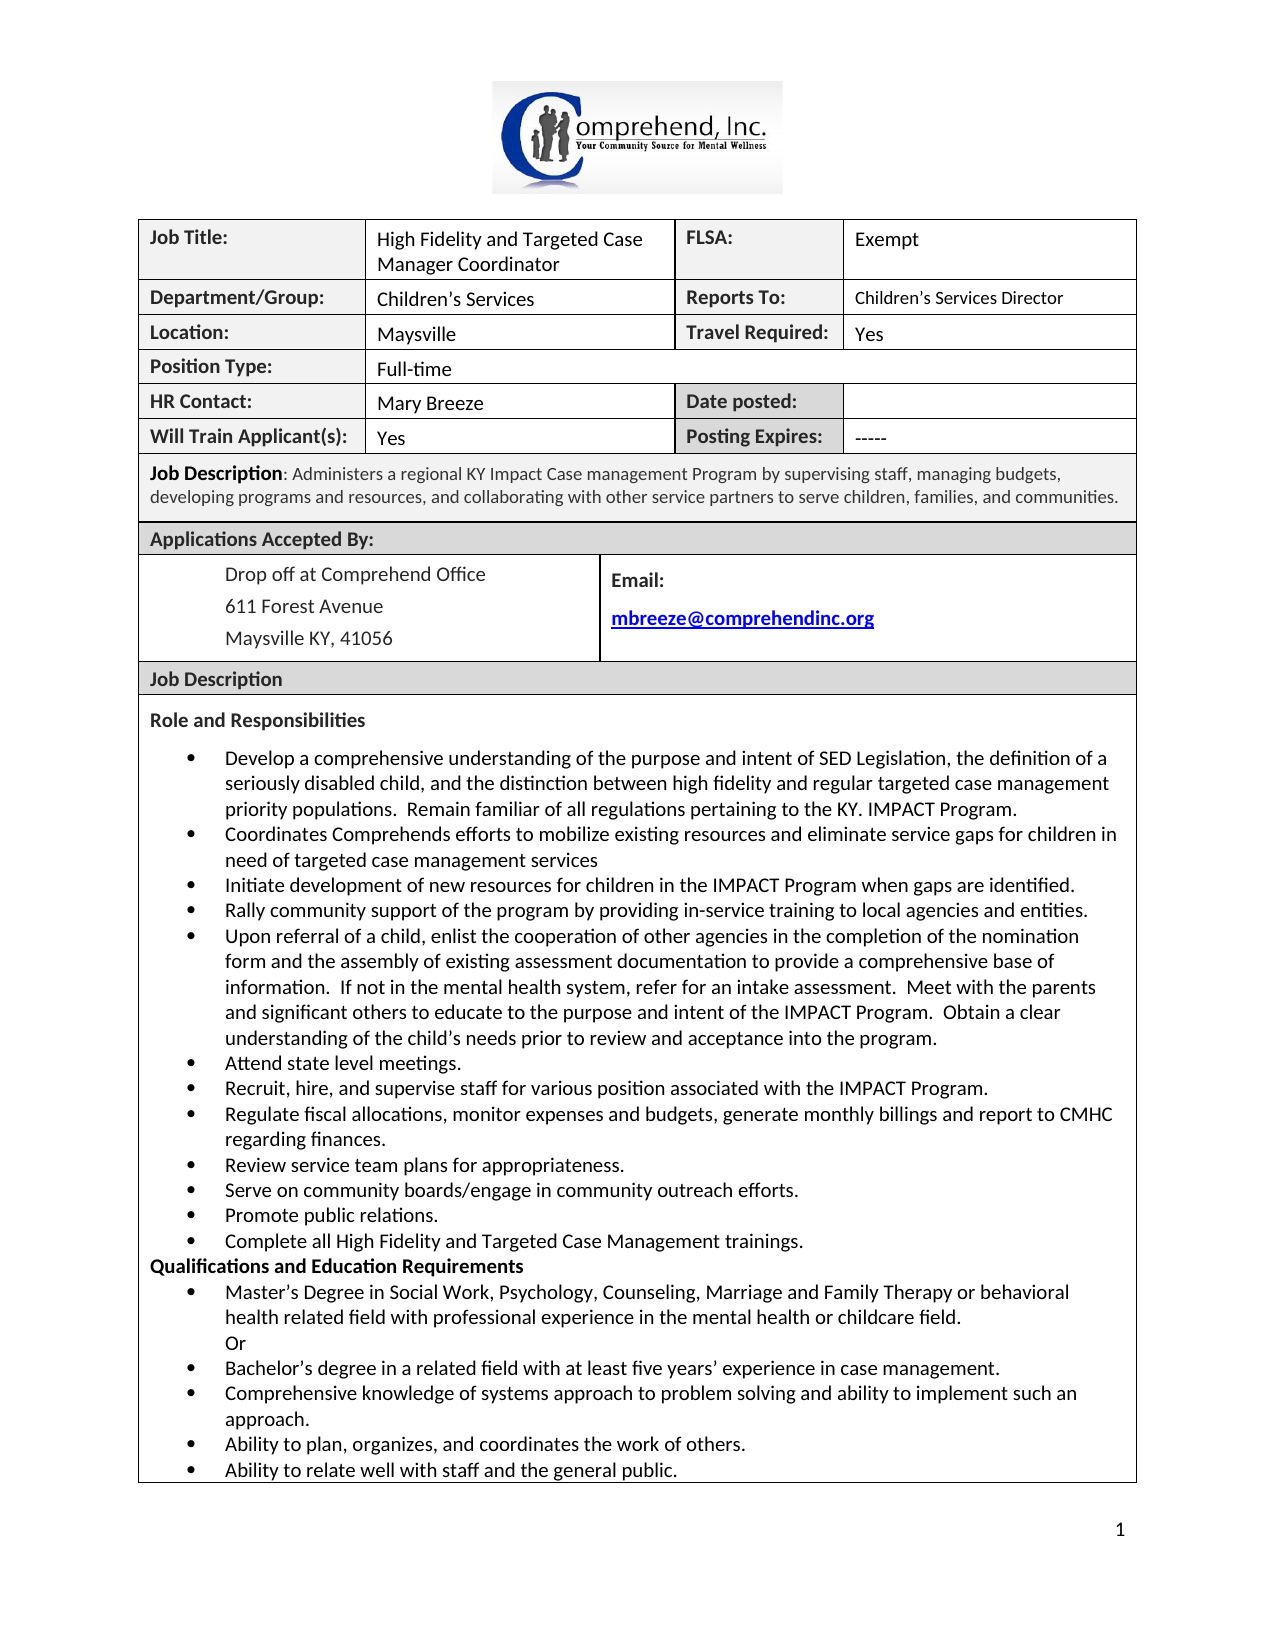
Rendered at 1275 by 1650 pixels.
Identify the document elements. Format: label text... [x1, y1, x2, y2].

table_cell Date posted: [676, 384, 843, 418]
table_cell Yes [844, 315, 1136, 348]
table_cell Children’s Services [366, 280, 674, 314]
table_cell Job Description [139, 662, 1136, 694]
table_header Exempt [844, 220, 1136, 279]
table_cell Yes [366, 419, 674, 453]
table_header FLSA: [676, 220, 843, 279]
table_cell Travel Required: [676, 315, 843, 348]
table_cell Will Train Applicant(s): [139, 419, 365, 453]
table_cell Drop off at Comprehend Office 611 Forest Avenue Maysville KY, 41056 [139, 555, 599, 661]
table_cell Position Type: [139, 350, 365, 383]
table_header Job Title: [139, 220, 365, 279]
table_cell Maysville [366, 315, 674, 348]
table_header High Fidelity and Targeted Case Manager Coordinator [366, 220, 674, 279]
table_cell [844, 384, 1136, 418]
table_cell Job Description: Administers a regional KY Impact Case management Program by supervising staff, managing budgets, developing programs and resources, and collaborating with other service partners to serve children, families, and communities. [139, 454, 1136, 521]
table_cell Mary Breeze [366, 384, 674, 418]
table_cell Posting Expires: [676, 419, 843, 453]
table_cell Children’s Services Director [844, 280, 1136, 314]
table_cell Reports To: [676, 280, 843, 314]
table_cell Email: mbreeze@comprehendinc.org [601, 555, 1136, 661]
table_cell HR Contact: [139, 384, 365, 418]
table_cell Applications Accepted By: [139, 523, 1136, 554]
table_cell Full-time [366, 350, 1136, 383]
table_cell ----- [844, 419, 1136, 453]
table_cell Location: [139, 315, 365, 348]
table_cell Department/Group: [139, 280, 365, 314]
picture [492, 81, 783, 194]
